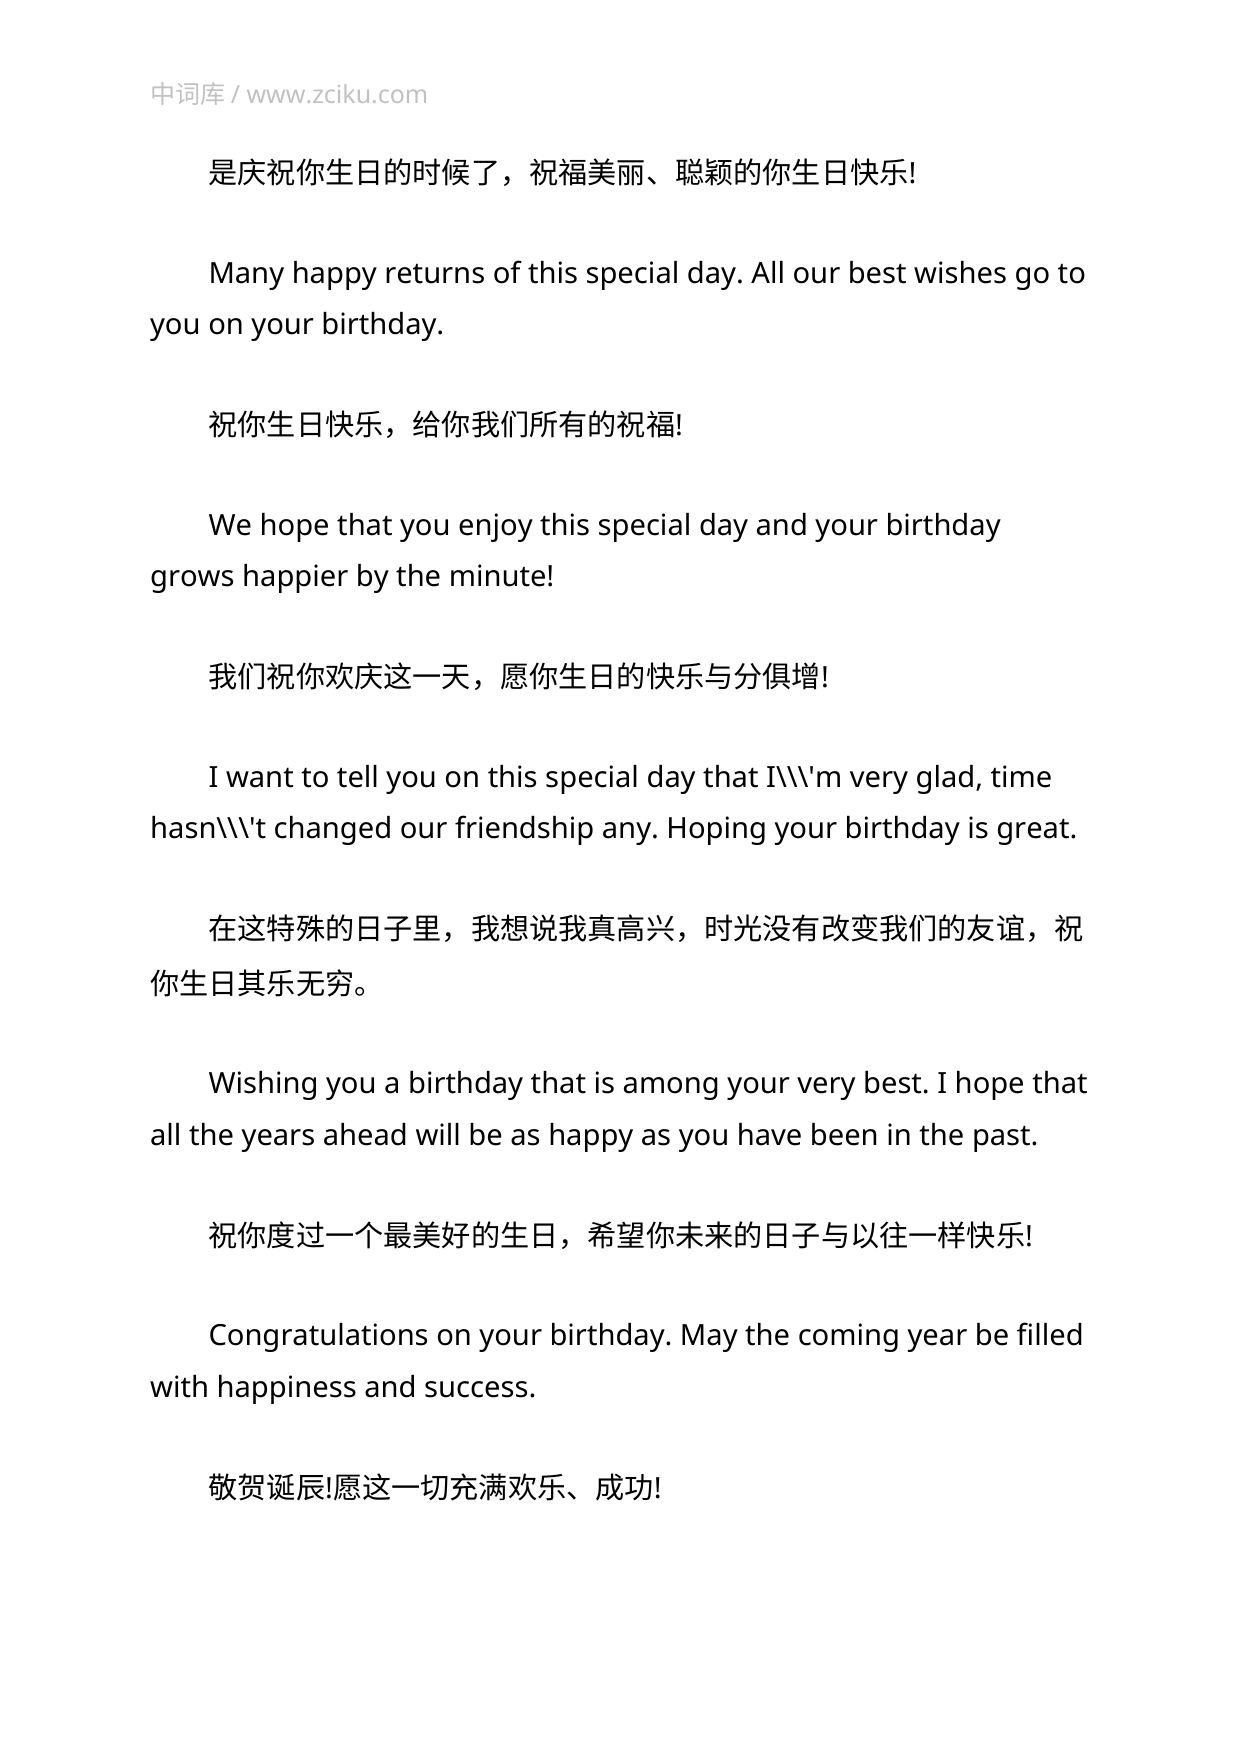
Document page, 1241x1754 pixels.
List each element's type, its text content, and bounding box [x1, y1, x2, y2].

text I want to tell you on this special day that I\\\'m very glad, time hasn\\\'t changed our friendship any. Hoping your birthday is great. [150, 756, 1090, 847]
text We hope that you enjoy this special day and your birthday grows happier by the minute! [150, 504, 1090, 595]
text 敬贺诞辰!愿这一切充满欢乐、成功! [150, 1464, 1090, 1507]
text 祝你度过一个最美好的生日，希望你未来的日子与以往一样快乐! [150, 1213, 1090, 1255]
text 祝你生日快乐，给你我们所有的祝福! [150, 402, 1090, 444]
text Many happy returns of this special day. All our best wishes go to you on your birthday. [150, 252, 1090, 343]
text 是庆祝你生日的时候了，祝福美丽、聪颖的你生日快乐! [150, 150, 1090, 192]
text Congratulations on your birthday. May the coming year be filled with happiness and success. [150, 1314, 1090, 1406]
text Wishing you a birthday that is among your very best. I hope that all the years ahead will be as happy as you have been in the past. [150, 1063, 1090, 1154]
text 我们祝你欢庆这一天，愿你生日的快乐与分俱增! [150, 654, 1090, 696]
text 在这特殊的日子里，我想说我真高兴，时光没有改变我们的友谊，祝你生日其乐无穷。 [150, 906, 1090, 1003]
